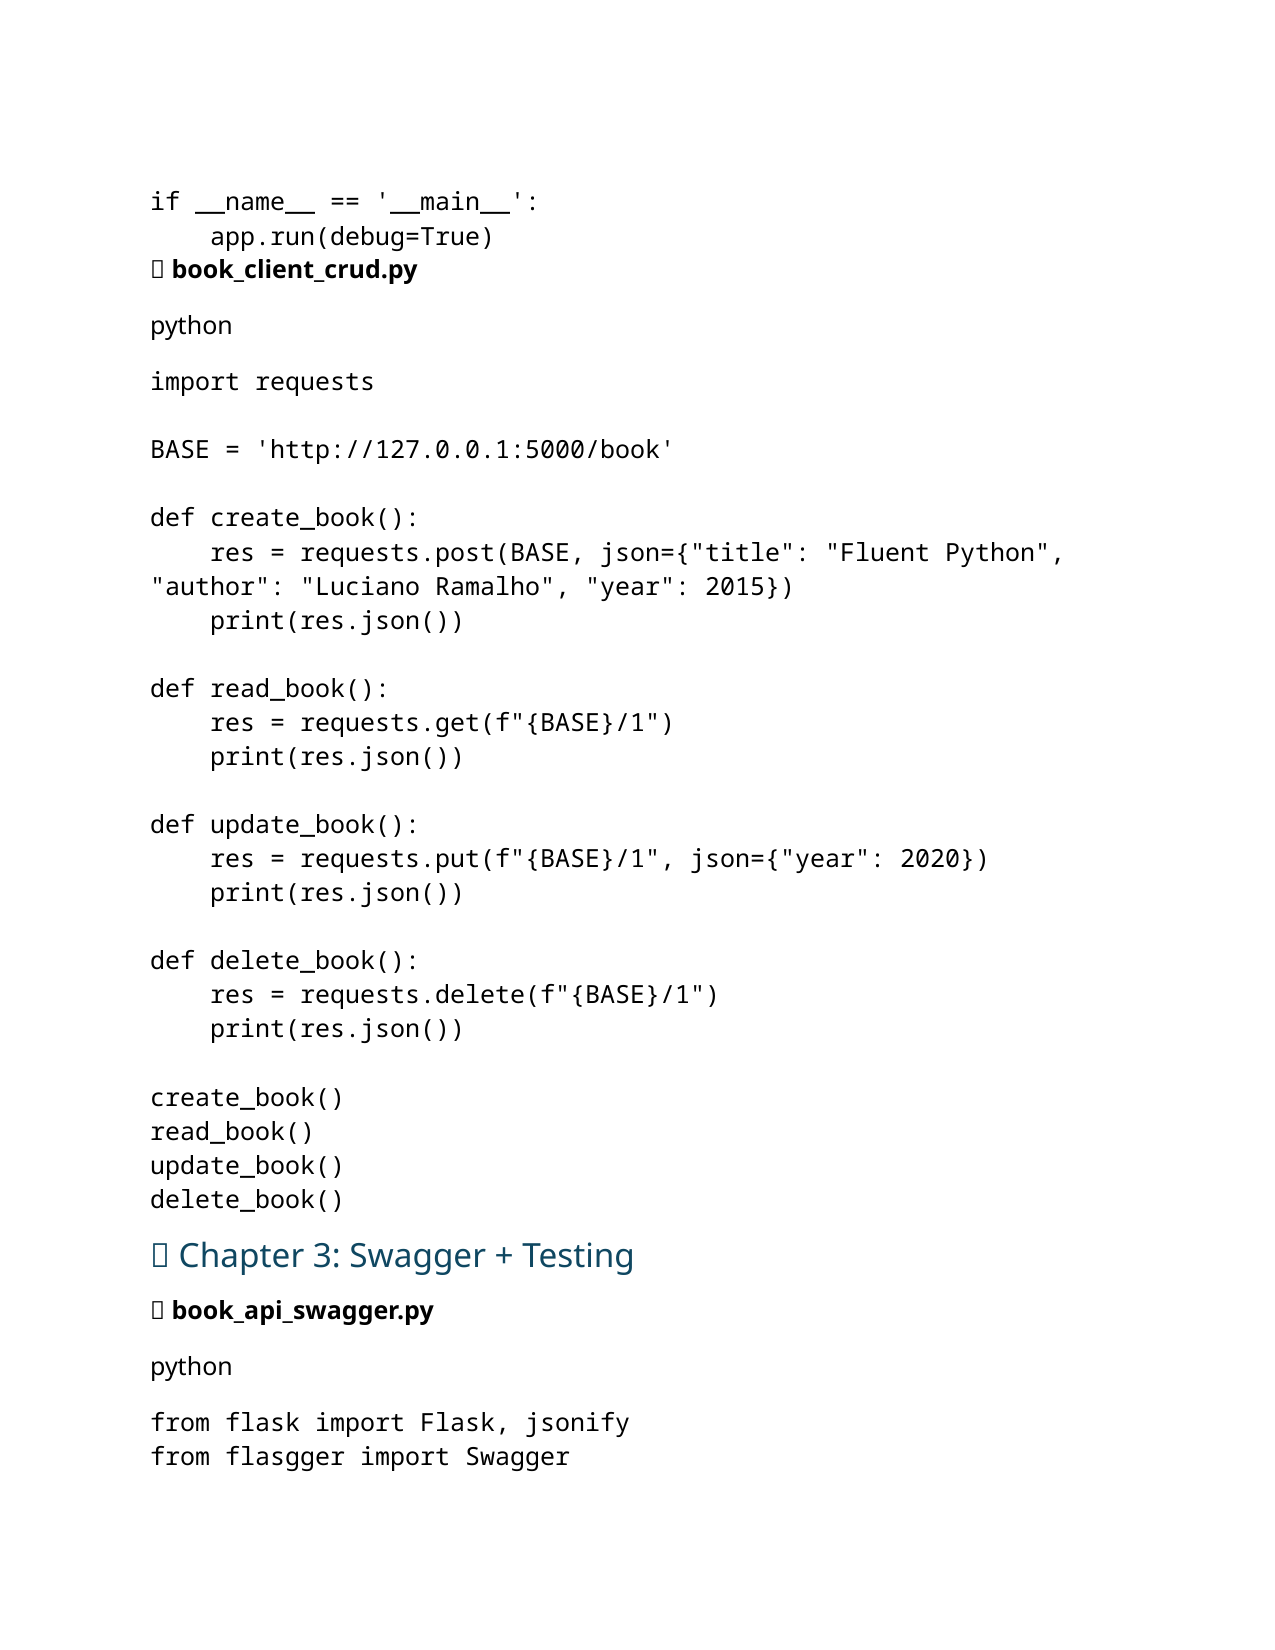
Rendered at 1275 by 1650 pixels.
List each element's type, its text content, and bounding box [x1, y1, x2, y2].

text if __name__ == '__main__': [150, 184, 1125, 218]
text read_book() [150, 1113, 1125, 1147]
text res = requests.post(BASE, json={"title": "Fluent Python", "author": "Luciano Ramalho", "year": 2015}) [150, 534, 1125, 602]
text 🧪 book_client_crud.py [150, 252, 1125, 286]
text res = requests.get(f"{BASE}/1") [150, 704, 1125, 738]
text create_book() [150, 1079, 1125, 1113]
text def delete_book(): [150, 943, 1125, 977]
text from flasgger import Swagger [150, 1438, 1125, 1472]
text print(res.json()) [150, 738, 1125, 773]
text python [150, 308, 1125, 342]
text print(res.json()) [150, 875, 1125, 909]
text python [150, 1348, 1125, 1382]
text import requests [150, 364, 1125, 398]
text print(res.json()) [150, 1011, 1125, 1045]
text from flask import Flask, jsonify [150, 1404, 1125, 1438]
text update_book() [150, 1147, 1125, 1181]
text print(res.json()) [150, 602, 1125, 636]
text 🔧 book_api_swagger.py [150, 1293, 1125, 1327]
text app.run(debug=True) [150, 218, 1125, 252]
text delete_book() [150, 1181, 1125, 1215]
subtitle 📘 Chapter 3: Swagger + Testing [150, 1232, 1125, 1277]
text def update_book(): [150, 807, 1125, 841]
text def create_book(): [150, 500, 1125, 534]
text res = requests.put(f"{BASE}/1", json={"year": 2020}) [150, 841, 1125, 875]
text res = requests.delete(f"{BASE}/1") [150, 977, 1125, 1011]
text def read_book(): [150, 670, 1125, 704]
text BASE = 'http://127.0.0.1:5000/book' [150, 432, 1125, 466]
